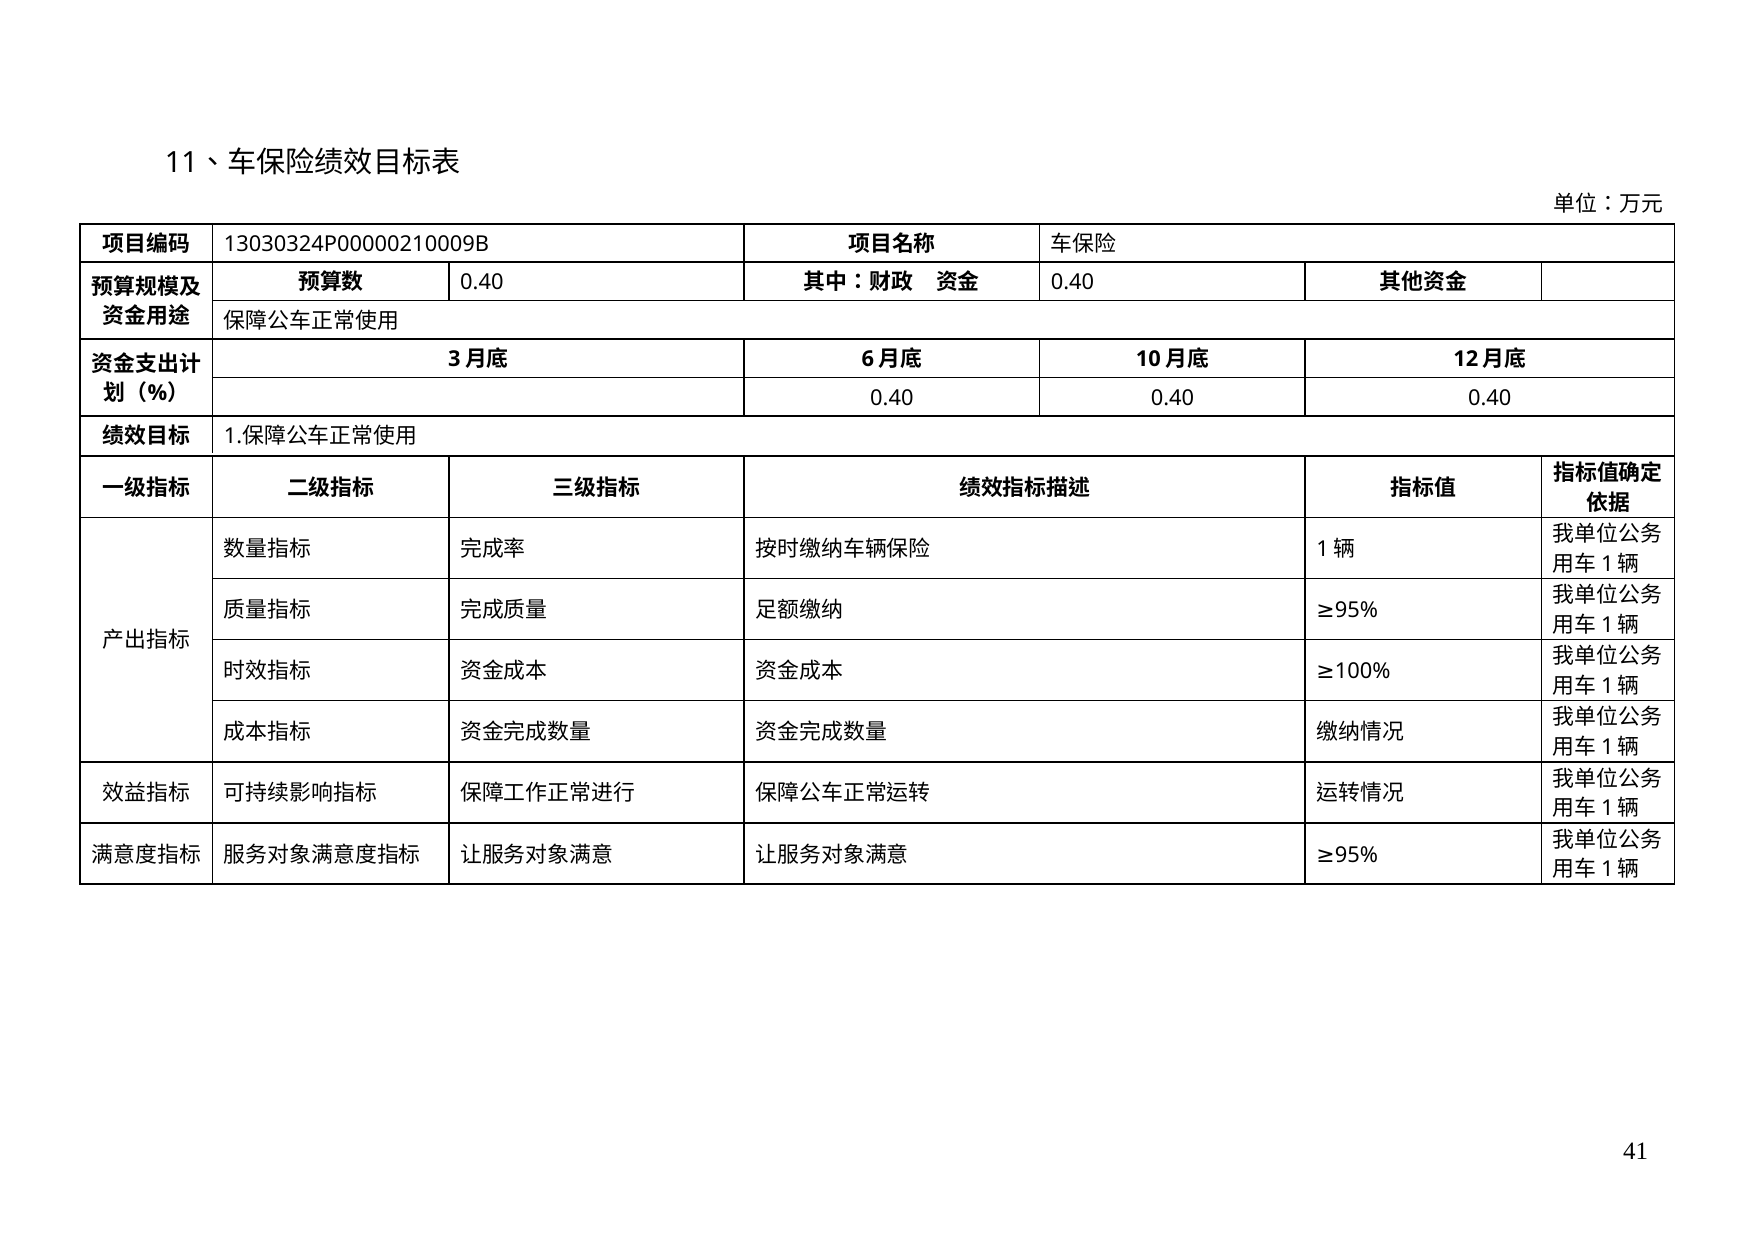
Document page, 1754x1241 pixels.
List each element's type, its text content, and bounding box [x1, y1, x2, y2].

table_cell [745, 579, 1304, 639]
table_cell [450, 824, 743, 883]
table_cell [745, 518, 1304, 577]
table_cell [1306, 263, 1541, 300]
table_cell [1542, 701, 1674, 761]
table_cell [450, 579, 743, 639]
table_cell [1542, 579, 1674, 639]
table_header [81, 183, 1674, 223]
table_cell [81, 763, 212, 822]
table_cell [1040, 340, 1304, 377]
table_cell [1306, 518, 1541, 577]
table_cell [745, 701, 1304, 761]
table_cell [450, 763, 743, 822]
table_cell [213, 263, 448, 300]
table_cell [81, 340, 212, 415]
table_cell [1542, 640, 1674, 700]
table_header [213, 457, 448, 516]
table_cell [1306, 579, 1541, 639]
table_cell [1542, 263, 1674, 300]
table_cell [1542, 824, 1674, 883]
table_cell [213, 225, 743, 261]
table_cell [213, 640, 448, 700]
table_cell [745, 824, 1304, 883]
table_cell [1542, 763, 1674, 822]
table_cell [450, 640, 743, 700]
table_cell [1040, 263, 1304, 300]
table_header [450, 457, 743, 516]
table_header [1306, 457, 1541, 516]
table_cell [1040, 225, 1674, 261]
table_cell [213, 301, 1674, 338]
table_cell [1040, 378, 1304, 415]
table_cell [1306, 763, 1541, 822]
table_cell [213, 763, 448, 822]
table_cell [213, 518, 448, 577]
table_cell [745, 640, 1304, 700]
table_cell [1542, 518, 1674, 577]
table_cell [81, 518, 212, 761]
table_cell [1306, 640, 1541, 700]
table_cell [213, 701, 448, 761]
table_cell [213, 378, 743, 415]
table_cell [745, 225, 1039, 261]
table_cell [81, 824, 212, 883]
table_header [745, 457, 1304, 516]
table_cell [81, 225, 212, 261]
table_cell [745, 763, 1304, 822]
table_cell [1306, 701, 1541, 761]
text 11、车保险绩效目标表 [106, 142, 1648, 181]
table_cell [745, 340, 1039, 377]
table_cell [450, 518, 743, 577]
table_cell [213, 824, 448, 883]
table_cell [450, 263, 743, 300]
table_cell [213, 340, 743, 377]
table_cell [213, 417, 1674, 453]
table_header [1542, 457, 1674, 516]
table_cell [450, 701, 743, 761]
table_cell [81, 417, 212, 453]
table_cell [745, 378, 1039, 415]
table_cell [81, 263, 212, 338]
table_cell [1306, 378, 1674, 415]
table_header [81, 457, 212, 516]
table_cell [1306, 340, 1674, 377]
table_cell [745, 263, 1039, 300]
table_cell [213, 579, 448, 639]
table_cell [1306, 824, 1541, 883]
